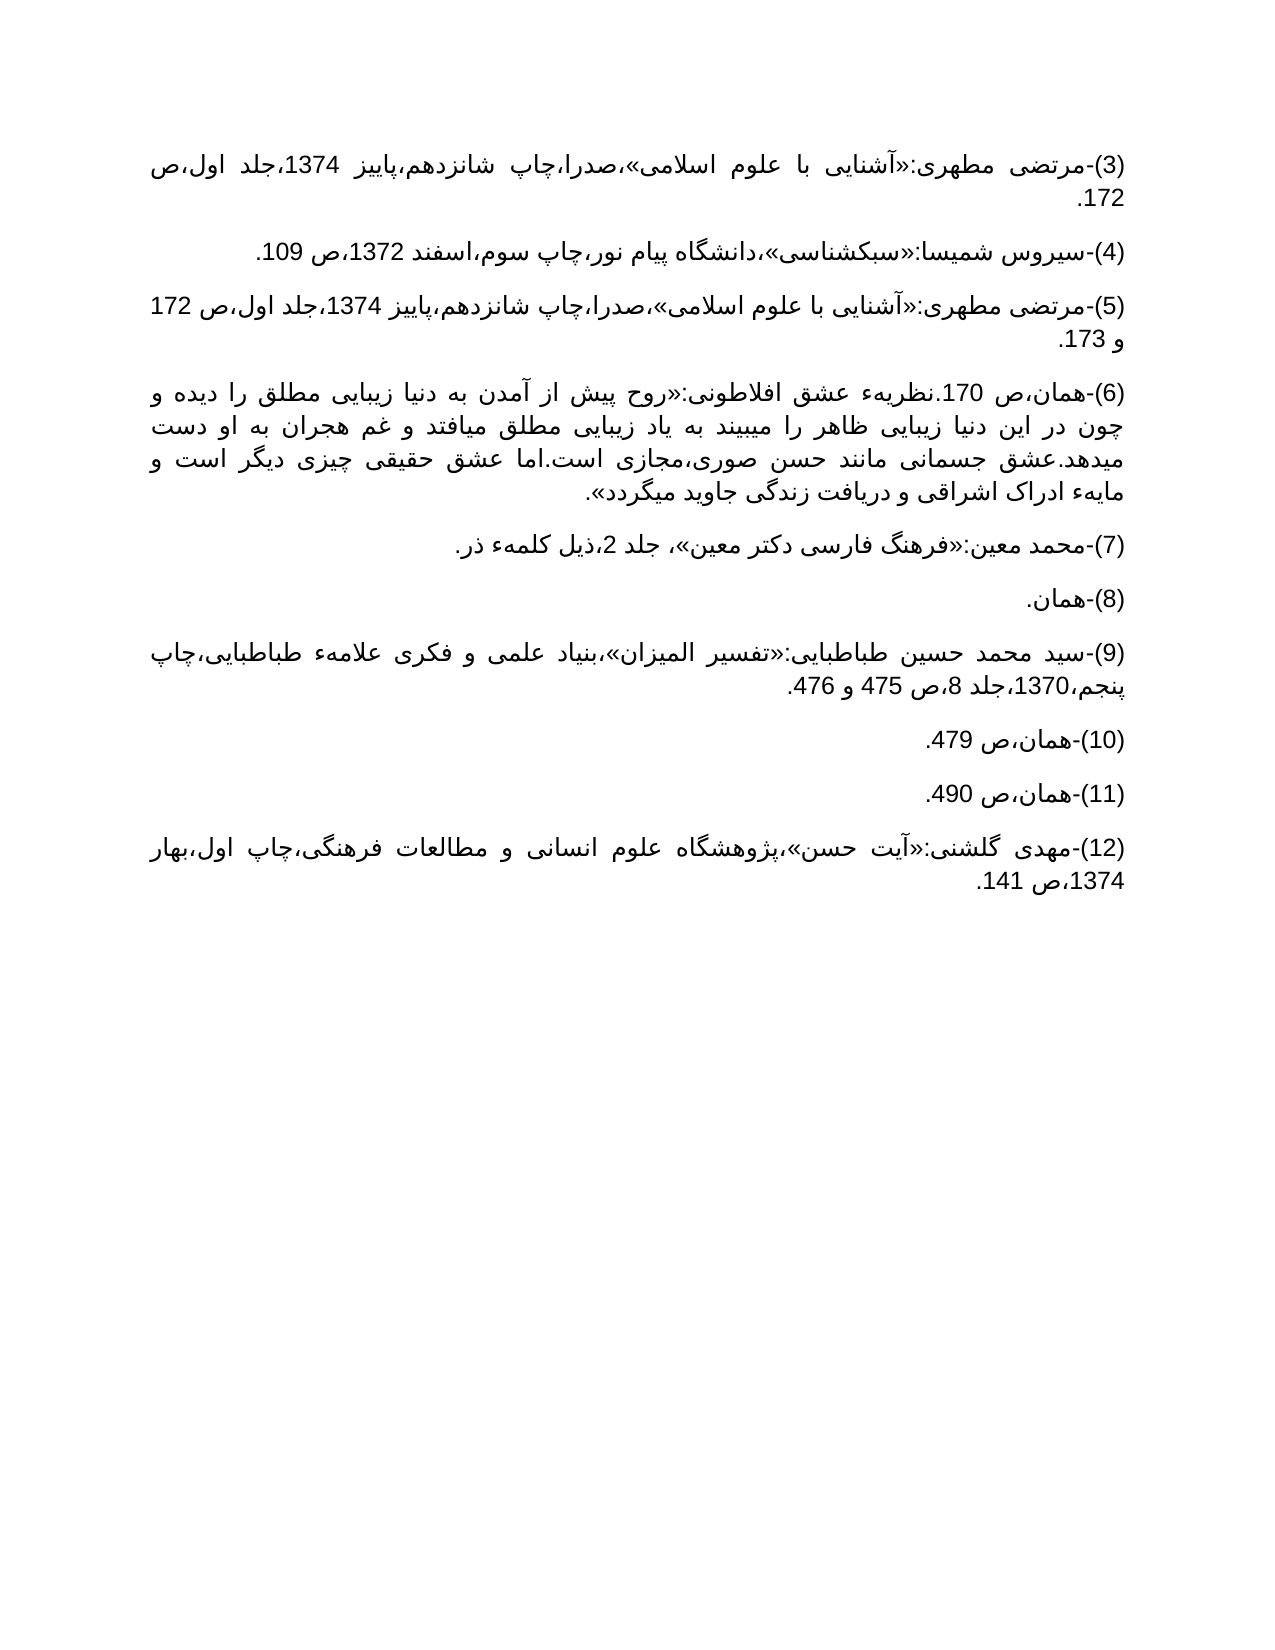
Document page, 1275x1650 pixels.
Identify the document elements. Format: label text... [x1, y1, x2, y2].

text (4)-سیروس شمیسا:«سبک‏شناسی»،دانشگاه پیام نور،چاپ‏ سوم،اسفند 1372،ص 109. [150, 237, 1125, 266]
text (7)-محمد معین:«فرهنگ فارسی دکتر معین»، جلد 2،ذیل کلمهء ذر. [150, 531, 1125, 559]
text (11)-همان،ص 490. [150, 779, 1125, 808]
text (5)-مرتضی مطهری:«آشنایی با علوم اسلامی»،صدرا،چاپ‏ شانزدهم،پاییز 1374،جلد اول،ص 172 و 173. [150, 291, 1125, 352]
text (10)-همان،ص 479. [150, 725, 1125, 754]
text (3)-مرتضی مطهری:«آشنایی با علوم اسلامی»،صدرا،چاپ‏ شانزدهم،پاییز 1374،جلد اول،ص 172. [150, 150, 1125, 212]
text (8)-همان. [150, 584, 1125, 613]
text (12)-مهدی گلشنی:«آیت حسن»،پژوهشگاه علوم انسانی و مطالعات فرهنگی،چاپ اول،بهار 1374،ص 141. [150, 833, 1125, 894]
text (6)-همان،ص 170.نظریهء عشق افلاطونی:«روح پیش از آمدن‏ به دنیا زیبایی مطلق را دیده و چون در این دنیا زیبایی ظاهر را می‏بیند به یاد زیبایی مطلق می‏افتد و غم هجران به او دست‏ می‏دهد.عشق جسمانی مانند حسن صوری،مجازی است.اما عشق‏ حقیقی چیزی دیگر است و مایهء ادراک اشراقی و دریافت زندگی‏ جاوید می‏گردد». [150, 378, 1125, 505]
text (9)-سید محمد حسین طباطبایی:«تفسیر المیزان»،بنیاد علمی و فکری علامهء طباطبایی،چاپ پنجم،1370،جلد 8،ص 475 و 476. [150, 638, 1125, 700]
